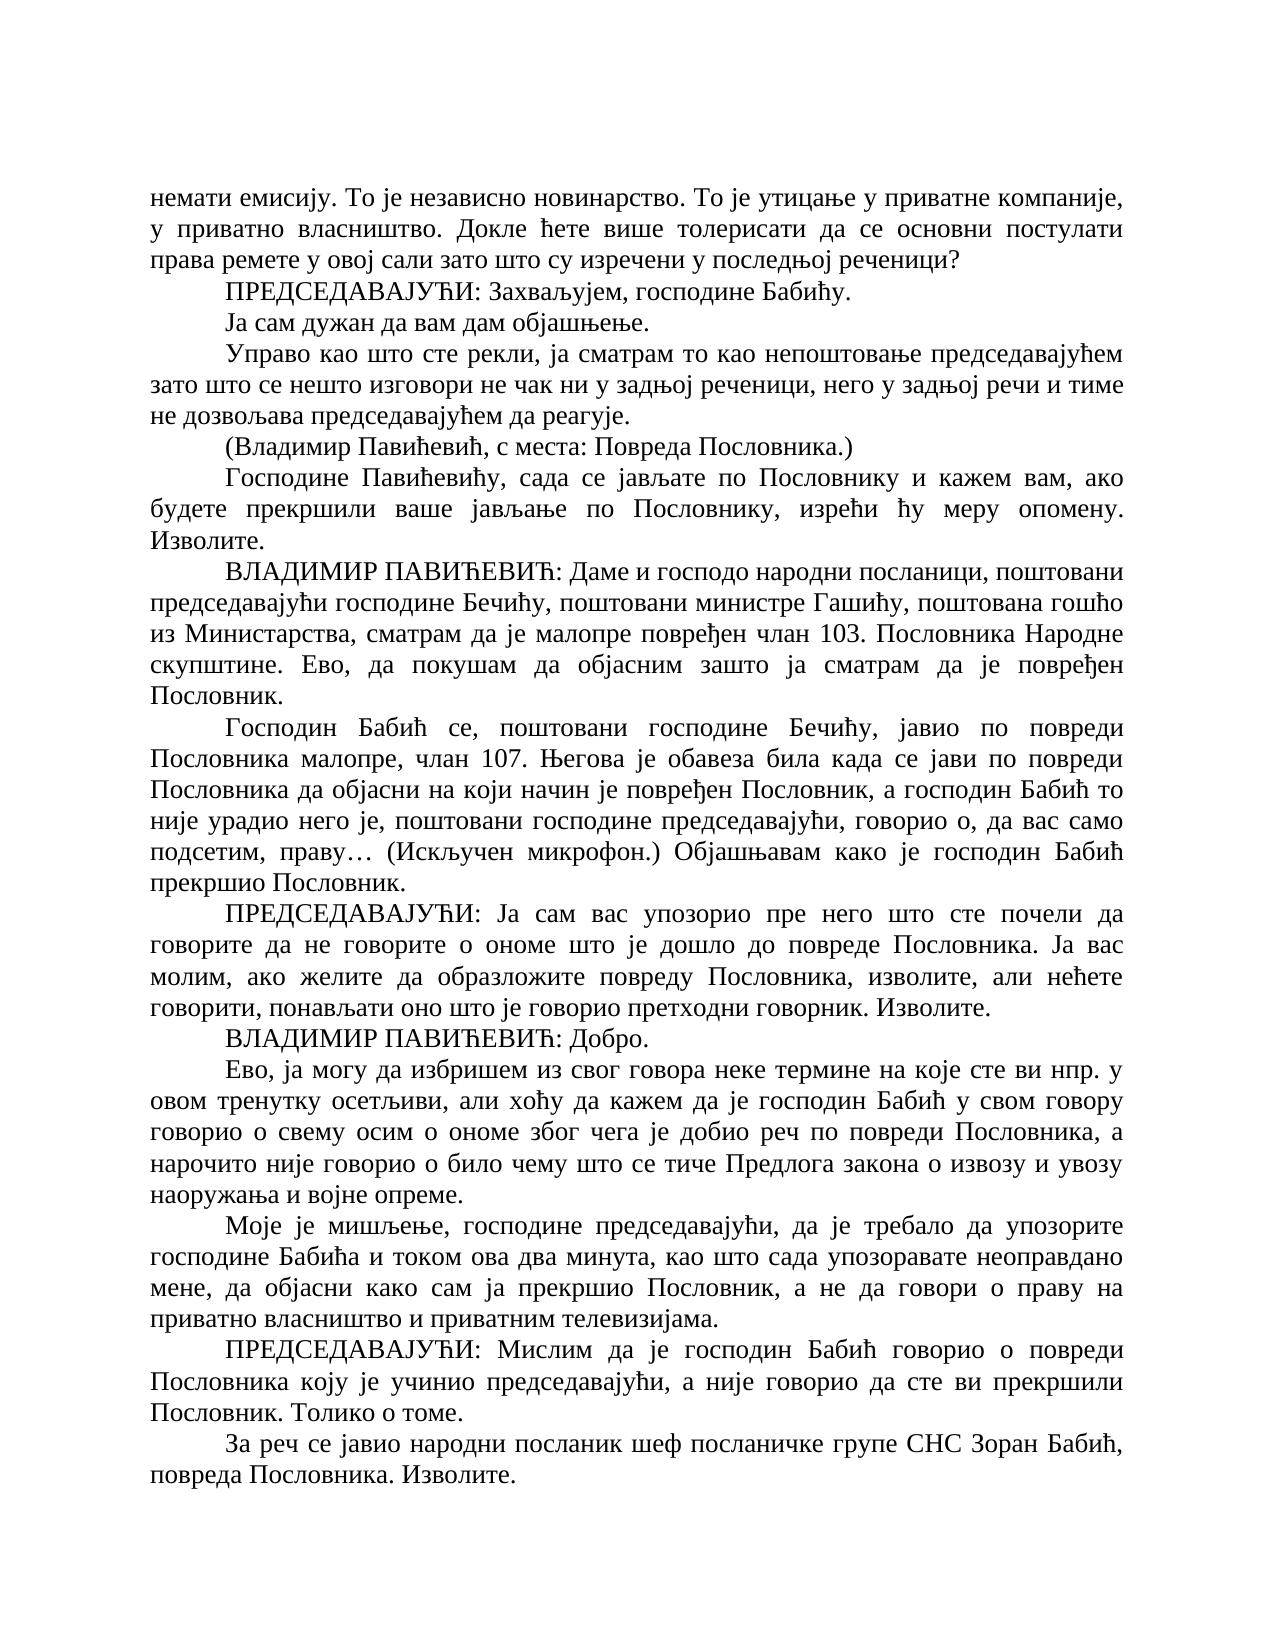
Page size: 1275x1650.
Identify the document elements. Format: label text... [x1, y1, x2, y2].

text За реч се јавио народни посланик шеф посланичке групе СНС Зоран Бабић, повреда Пословника. Изволите. [150, 1427, 1125, 1489]
text Моје је мишљење, господине председавајући, да је требало да упозорите господине Бабића и током ова два минута, као што сада упозоравате неоправдано мене, да објасни како сам ја прекршио Пословник, а не да говори о праву на приватно власништво и приватним телевизијама. [150, 1209, 1125, 1333]
text ВЛАДИМИР ПАВИЋЕВИЋ: Добро. [150, 1022, 1125, 1053]
text Управо као што сте рекли, ја сматрам то као непоштовање председавајућем зато што се нешто изговори не чак ни у задњој реченици, него у задњој речи и тиме не дозвољава председавајућем да реагује. [150, 337, 1125, 430]
text ПРЕДСЕДАВАЈУЋИ: Мислим да је господин Бабић говорио о повреди Пословника коју је учинио председавајући, а није говорио да сте ви прекршили Пословник. Толико о томе. [150, 1333, 1125, 1427]
text ПРЕДСЕДАВАЈУЋИ: Ја сам вас упозорио пре него што сте почели да говорите да не говорите о ономе што је дошло до повреде Пословника. Ја вас молим, ако желите да образложите повреду Пословника, изволите, али нећете говорити, понављати оно што је говорио претходни говорник. Изволите. [150, 897, 1125, 1022]
text Господине Павићевићу, сада се јављате по Пословнику и кажем вам, ако будете прекршили ваше јављање по Пословнику, изрећи ћу меру опомену. Изволите. [150, 461, 1125, 555]
text Господин Бабић се, поштовани господине Бечићу, јавио по повреди Пословника малопре, члан 107. Његова је обавеза била када се јави по повреди Пословника да објасни на који начин је повређен Пословник, а господин Бабић то није урадио него је, поштовани господине председавајући, говорио о, да вас само подсетим, праву… (Искључен микрофон.) Објашњавам како је господин Бабић прекршио Пословник. [150, 711, 1125, 897]
text Ја сам дужан да вам дам објашњење. [150, 306, 1125, 337]
text ПРЕДСЕДАВАЈУЋИ: Захваљујем, господине Бабићу. [150, 274, 1125, 306]
text немати емисију. То је независно новинарство. То је утицање у приватне компаније, у приватно власништво. Докле ћете више толерисати да се основни постулати права ремете у овој сали зато што су изречени у последњој реченици? [150, 181, 1125, 274]
text (Владимир Павићевић, с места: Повреда Пословника.) [150, 430, 1125, 461]
text ВЛАДИМИР ПАВИЋЕВИЋ: Даме и господо народни посланици, поштовани председавајући господине Бечићу, поштовани министре Гашићу, поштована гошћо из Министарства, сматрам да је малопре повређен члан 103. Пословника Народне скупштине. Ево, да покушам да објасним зашто ја сматрам да је повређен Пословник. [150, 555, 1125, 711]
text Ево, ја могу да избришем из свог говора неке термине на које сте ви нпр. у овом тренутку осетљиви, али хоћу да кажем да је господин Бабић у свом говору говорио о свему осим о ономе због чега је добио реч по повреди Пословника, а нарочито није говорио о било чему што се тиче Предлога закона о извозу и увозу наоружања и војне опреме. [150, 1053, 1125, 1209]
